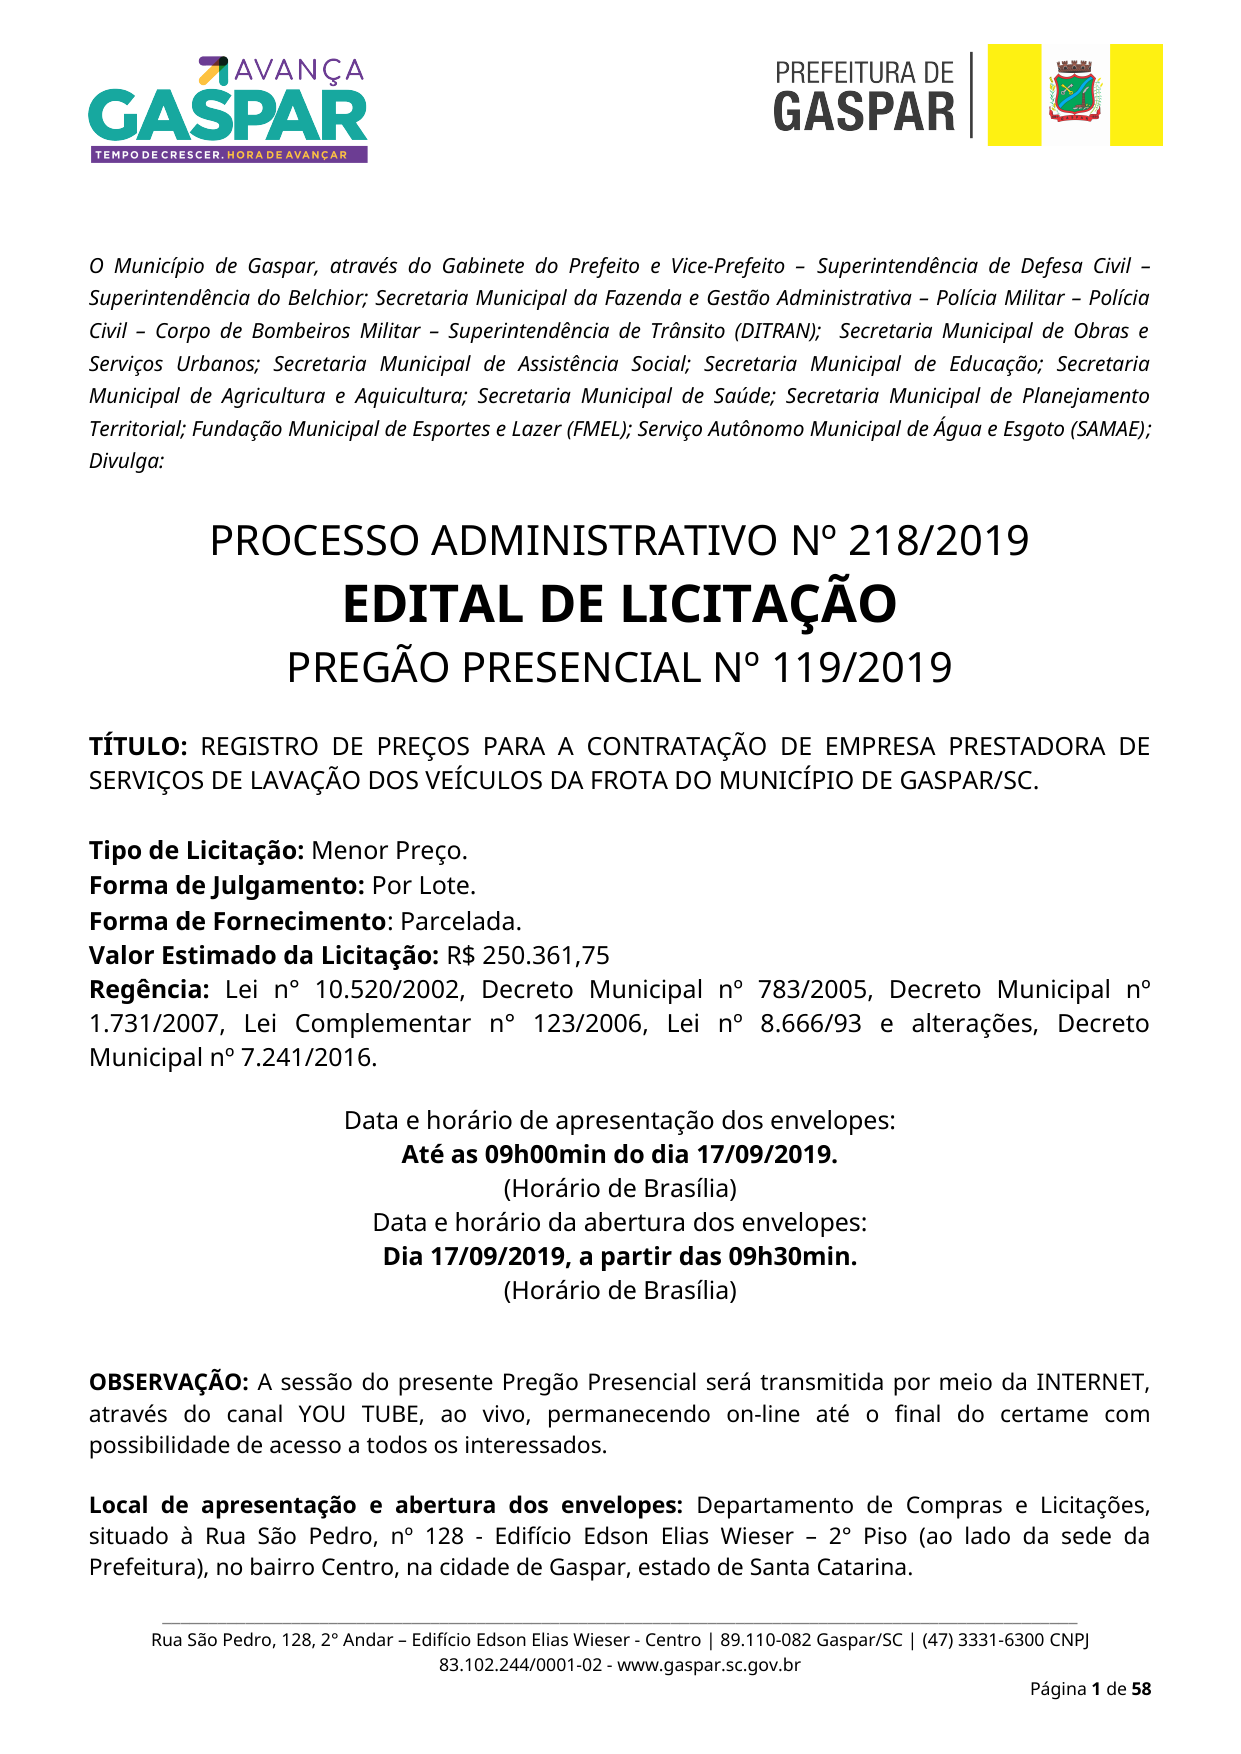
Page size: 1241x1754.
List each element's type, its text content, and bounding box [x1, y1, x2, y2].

text Forma de Fornecimento: Parcelada. [89, 902, 1152, 938]
text OBSERVAÇÃO: A sessão do presente Pregão Presencial será transmitida por meio da INTERNET, através do canal YOU TUBE, ao vivo, permanecendo on-line até o final do certame com possibilidade de acesso a todos os interessados. [89, 1366, 1152, 1460]
text Local de apresentação e abertura dos envelopes: Departamento de Compras e Licitações, situado à Rua São Pedro, nº 128 - Edifício Edson Elias Wieser – 2° Piso (ao lado da sede da Prefeitura), no bairro Centro, na cidade de Gaspar, estado de Santa Catarina. [89, 1488, 1152, 1582]
text EDITAL DE LICITAÇÃO [89, 567, 1152, 638]
text PROCESSO ADMINISTRATIVO Nº 218/2019 [89, 510, 1152, 567]
text Data e horário da abertura dos envelopes: [89, 1204, 1151, 1238]
text (Horário de Brasília) [89, 1170, 1151, 1204]
text Até as 09h00min do dia 17/09/2019. [89, 1136, 1151, 1170]
text Tipo de Licitação: Menor Preço. [89, 831, 1152, 867]
text PREGÃO PRESENCIAL Nº 119/2019 [89, 638, 1152, 695]
text TÍTULO: REGISTRO DE PREÇOS PARA A CONTRATAÇÃO DE EMPRESA PRESTADORA DE SERVIÇOS DE LAVAÇÃO DOS VEÍCULOS DA FROTA DO MUNICÍPIO DE GASPAR/SC. [89, 729, 1152, 797]
picture [774, 44, 1163, 146]
text Dia 17/09/2019, a partir das 09h30min. [89, 1238, 1151, 1273]
text Regência: Lei n° 10.520/2002, Decreto Municipal nº 783/2005, Decreto Municipal nº 1.731/2007, Lei Complementar n° 123/2006, Lei nº 8.666/93 e alterações, Decreto Municipal nº 7.241/2016. [89, 972, 1152, 1074]
picture [88, 56, 368, 163]
text Data e horário de apresentação dos envelopes: [89, 1102, 1151, 1136]
text Valor Estimado da Licitação: R$ 250.361,75 [89, 938, 1152, 972]
text Forma de Julgamento: Por Lote. [89, 867, 1152, 902]
text O Município de Gaspar, através do Gabinete do Prefeito e Vice-Prefeito – Superintendência de Defesa Civil – Superintendência do Belchior; Secretaria Municipal da Fazenda e Gestão Administrativa – Polícia Militar – Polícia Civil – Corpo de Bombeiros Militar – Superintendência de Trânsito (DITRAN); Secretaria Municipal de Obras e Serviços Urbanos; Secretaria Municipal de Assistência Social; Secretaria Municipal de Educação; Secretaria Municipal de Agricultura e Aquicultura; Secretaria Municipal de Saúde; Secretaria Municipal de Planejamento Territorial; Fundação Municipal de Esportes e Lazer (FMEL); Serviço Autônomo Municipal de Água e Esgoto (SAMAE); Divulga: [89, 251, 1152, 475]
text (Horário de Brasília) [89, 1273, 1152, 1307]
